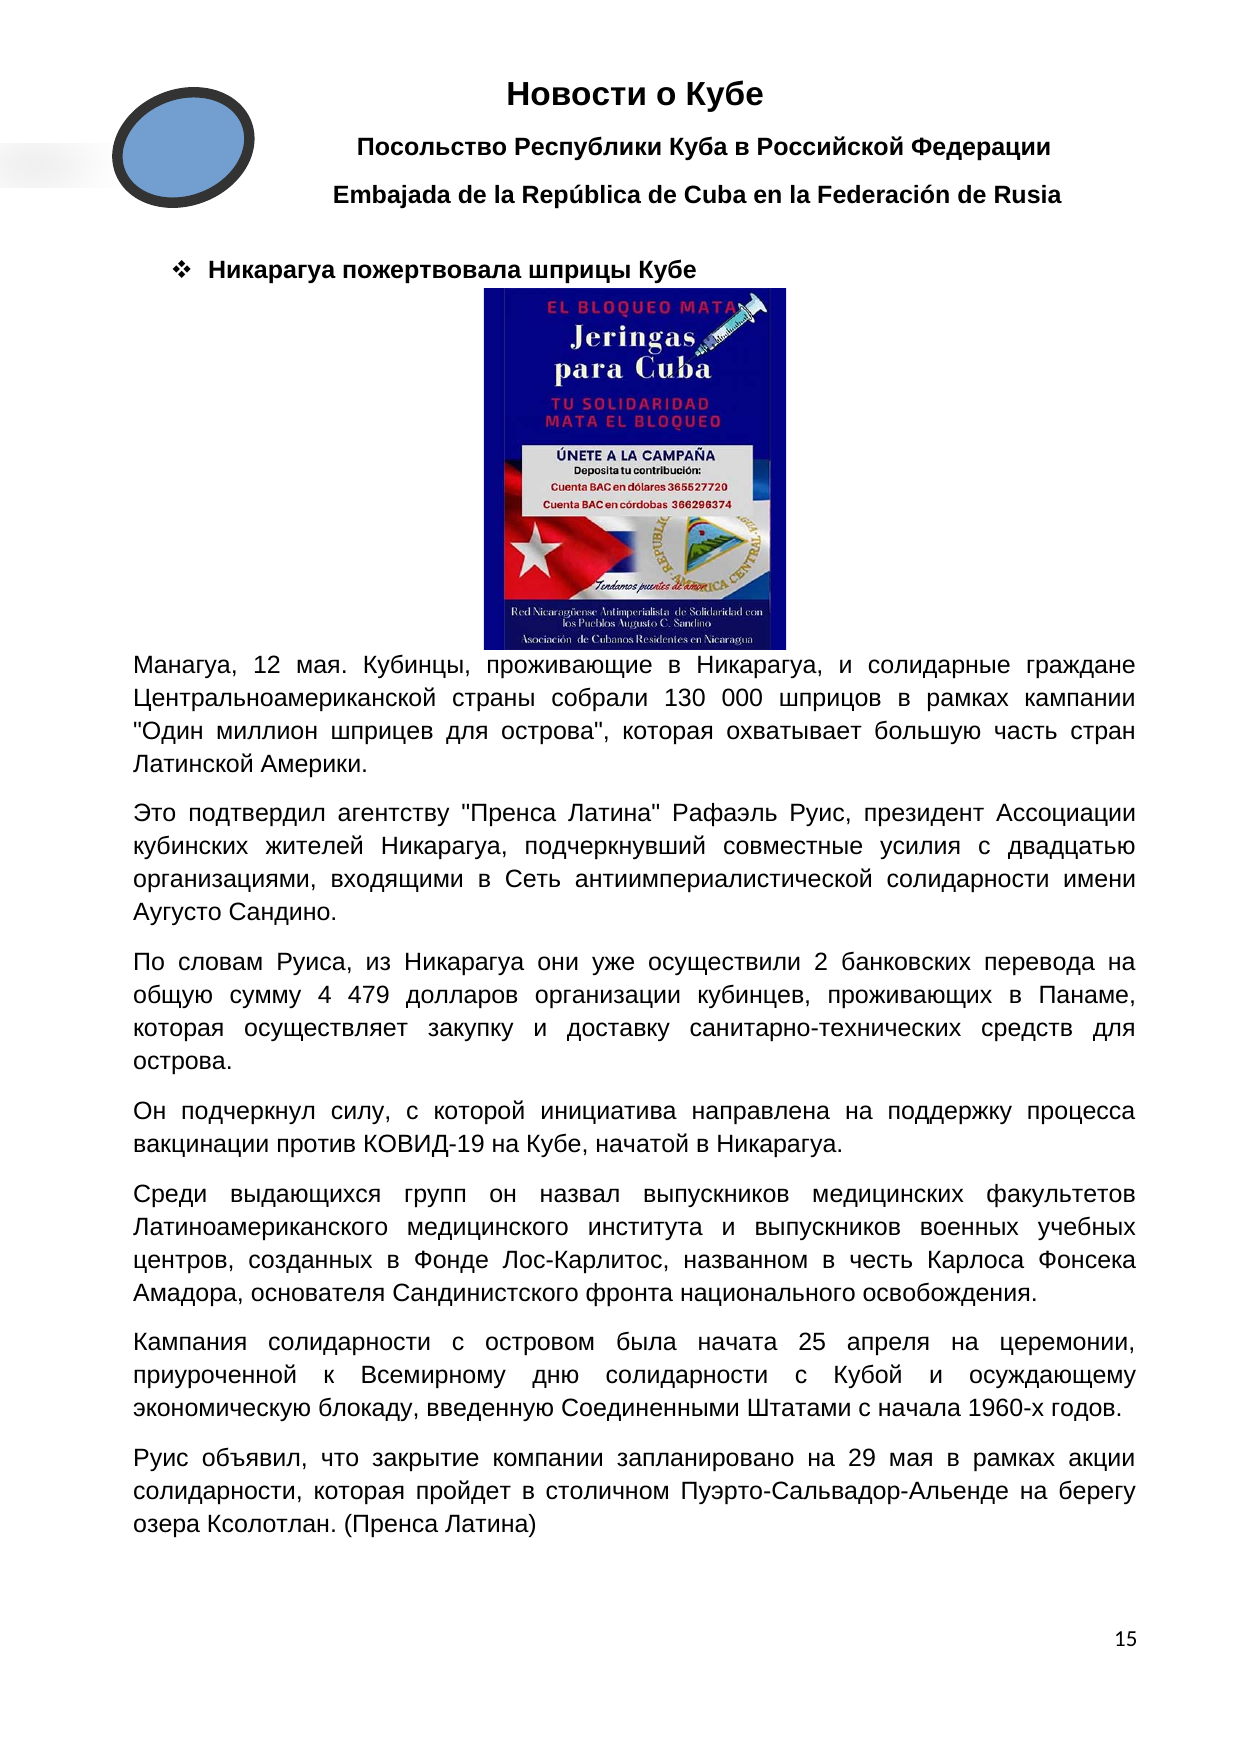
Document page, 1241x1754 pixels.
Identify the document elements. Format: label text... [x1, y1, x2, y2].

text Манагуа, 12 мая. Кубинцы, проживающие в Никарагуа, и солидарные граждане Центральноамериканской страны собрали 130 000 шприцов в рамках кампании "Один миллион шприцев для острова", которая охватывает большую часть стран Латинской Америки. [133, 649, 1137, 777]
subtitle Никарагуа пожертвовала шприцы Кубе [170, 255, 1137, 284]
text Среди выдающихся групп он назвал выпускников медицинских факультетов Латиноамериканского медицинского института и выпускников военных учебных центров, созданных в Фонде Лос-Карлитос, названном в честь Карлоса Фонсека Амадора, основателя Сандинистского фронта национального освобождения. [133, 1178, 1137, 1306]
text Руис объявил, что закрытие компании запланировано на 29 мая в рамках акции солидарности, которая пройдет в столичном Пуэрто-Сальвадор-Альенде на берегу озера Ксолотлан. (Пренса Латина) [133, 1443, 1137, 1538]
text Кампания солидарности с островом была начата 25 апреля на церемонии, приуроченной к Всемирному дню солидарности с Кубой и осуждающему экономическую блокаду, введенную Соединенными Штатами с начала 1960-х годов. [133, 1327, 1137, 1422]
text По словам Руиса, из Никарагуа они уже осуществили 2 банковских перевода на общую сумму 4 479 долларов организации кубинцев, проживающих в Панаме, которая осуществляет закупку и доставку санитарно-технических средств для острова. [133, 947, 1137, 1075]
text Он подчеркнул силу, с которой инициатива направлена на поддержку процесса вакцинации против КОВИД-19 на Кубе, начатой в Никарагуа. [133, 1096, 1137, 1158]
text Это подтвердил агентству "Пренса Латина" Рафаэль Руис, президент Ассоциации кубинских жителей Никарагуа, подчеркнувший совместные усилия с двадцатью организациями, входящими в Сеть антиимпериалистической солидарности имени Аугусто Сандино. [133, 798, 1137, 926]
picture [483, 288, 787, 650]
